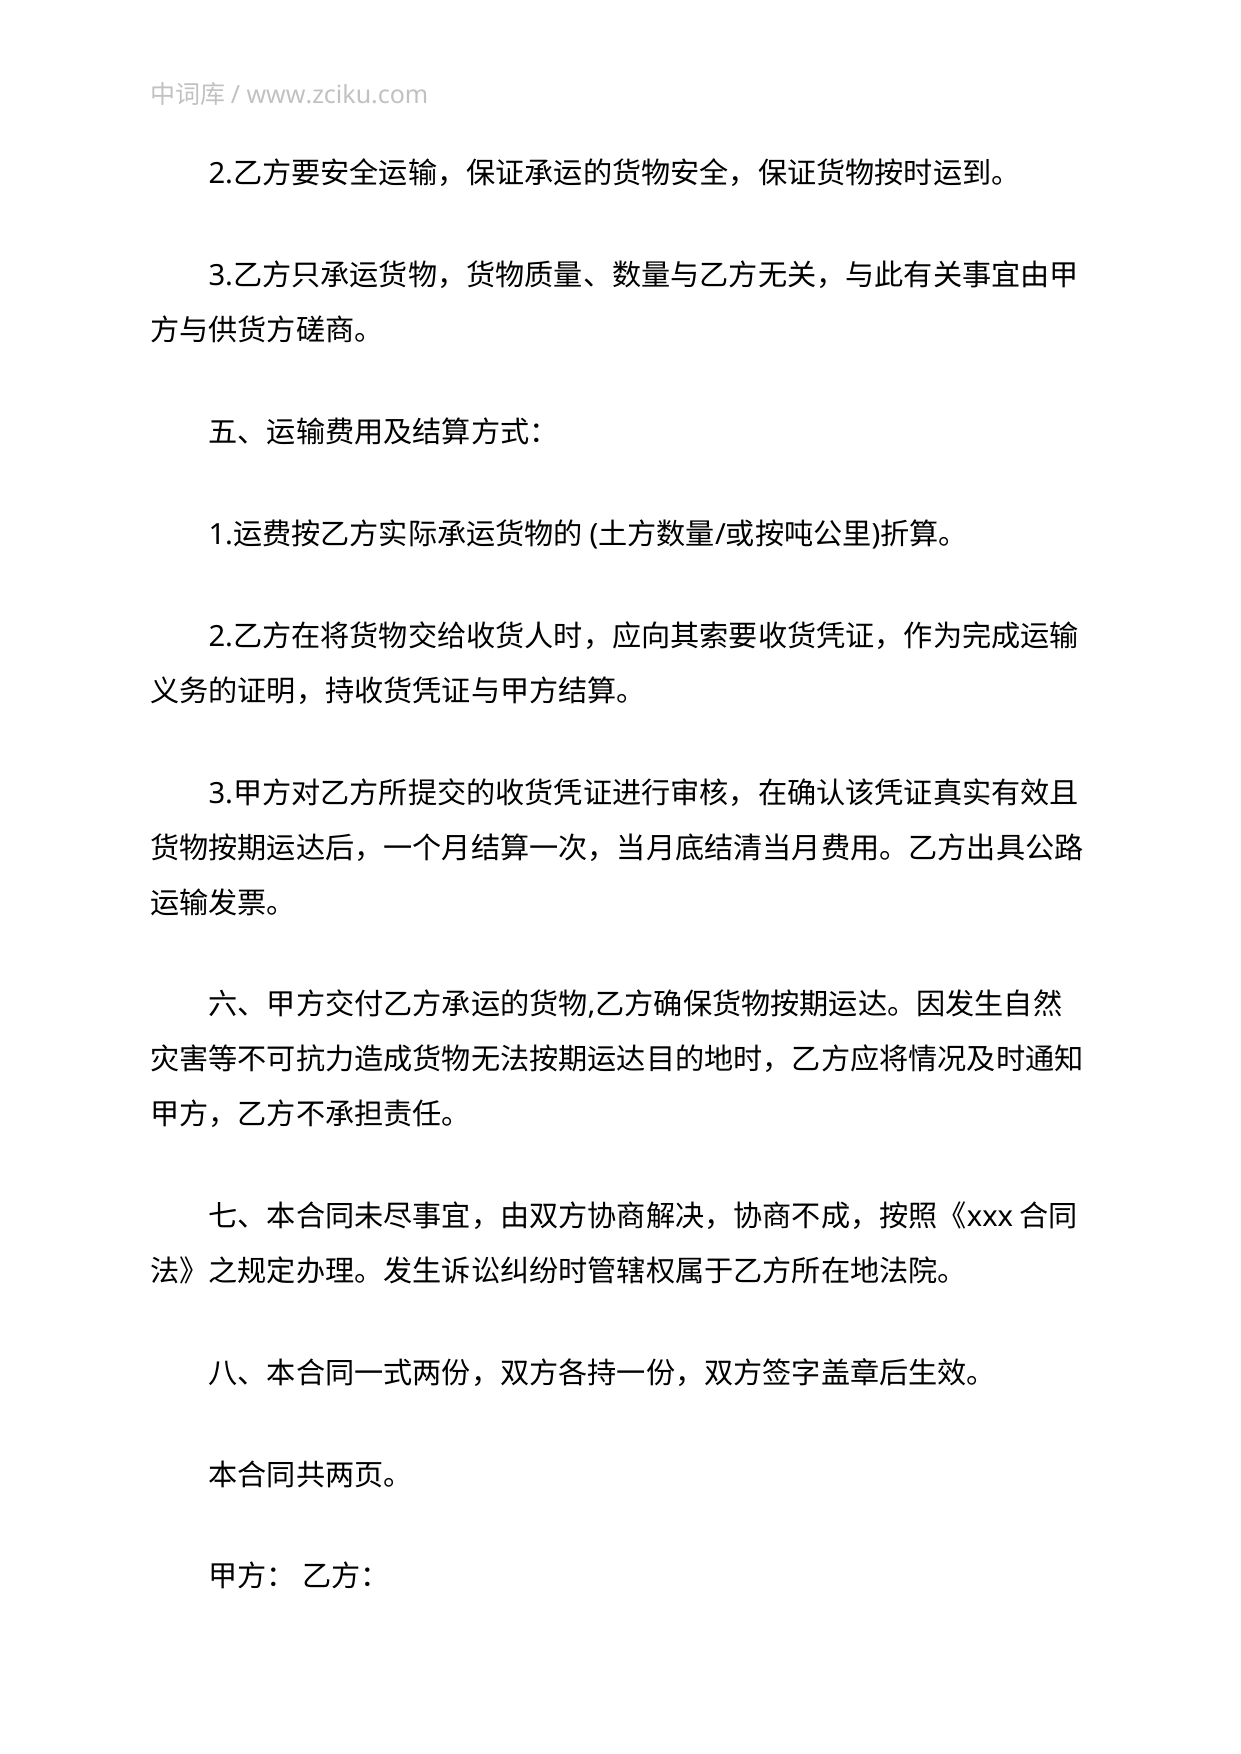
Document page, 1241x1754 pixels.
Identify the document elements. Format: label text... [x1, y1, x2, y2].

text 2.乙方要安全运输，保证承运的货物安全，保证货物按时运到。 [150, 150, 1090, 192]
text 甲方： 乙方： [150, 1553, 1090, 1595]
text 3.乙方只承运货物，货物质量、数量与乙方无关，与此有关事宜由甲方与供货方磋商。 [150, 252, 1090, 349]
text 3.甲方对乙方所提交的收货凭证进行审核，在确认该凭证真实有效且货物按期运达后，一个月结算一次，当月底结清当月费用。乙方出具公路运输发票。 [150, 769, 1090, 921]
text 1.运费按乙方实际承运货物的 (土方数量/或按吨公里)折算。 [150, 511, 1090, 553]
text 2.乙方在将货物交给收货人时，应向其索要收货凭证，作为完成运输义务的证明，持收货凭证与甲方结算。 [150, 612, 1090, 710]
text 本合同共两页。 [150, 1451, 1090, 1493]
text 七、本合同未尽事宜，由双方协商解决，协商不成，按照《xxx合同法》之规定办理。发生诉讼纠纷时管辖权属于乙方所在地法院。 [150, 1193, 1090, 1290]
text 六、甲方交付乙方承运的货物,乙方确保货物按期运达。因发生自然灾害等不可抗力造成货物无法按期运达目的地时，乙方应将情况及时通知甲方，乙方不承担责任。 [150, 981, 1090, 1133]
text 五、运输费用及结算方式： [150, 409, 1090, 451]
text 八、本合同一式两份，双方各持一份，双方签字盖章后生效。 [150, 1349, 1090, 1392]
